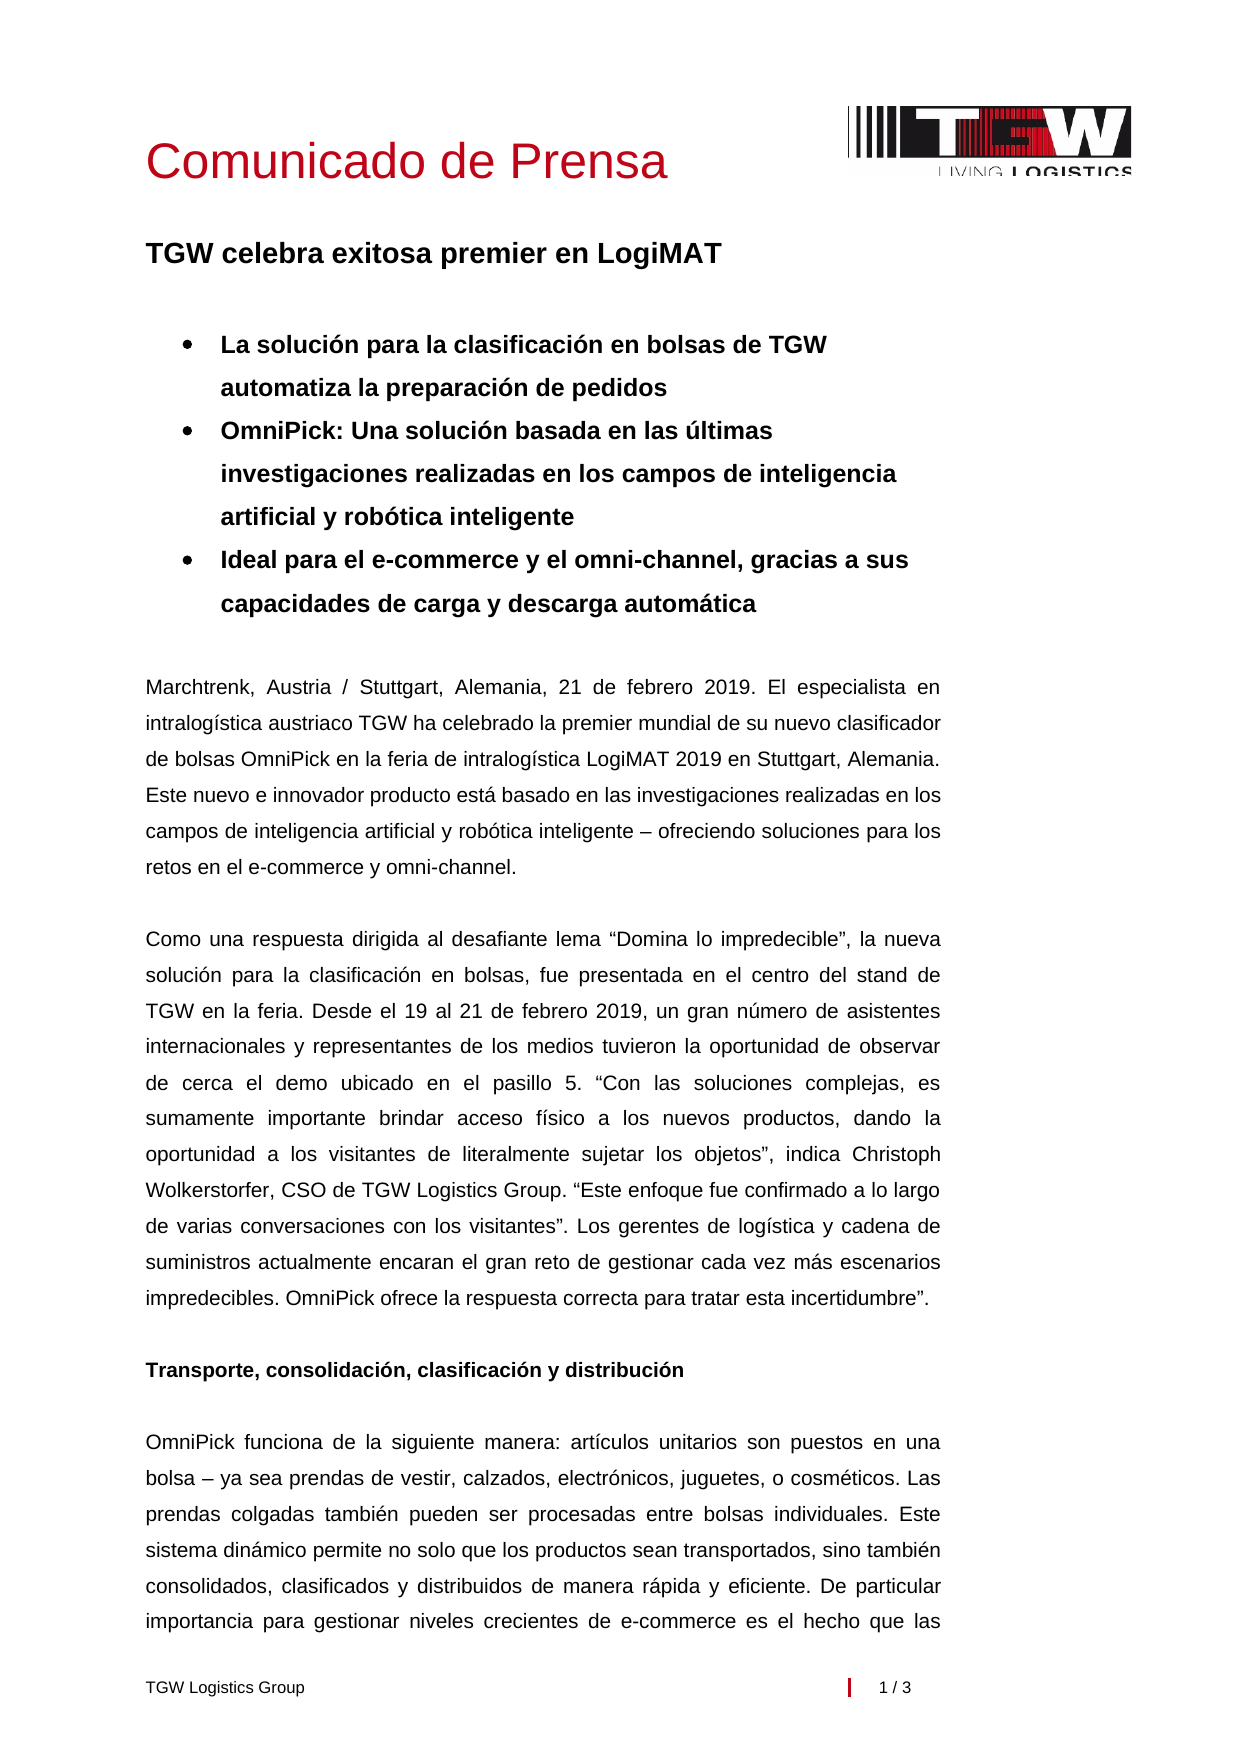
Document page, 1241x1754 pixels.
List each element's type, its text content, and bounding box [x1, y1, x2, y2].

list Ideal para el e-commerce y el omni-channel, gracias a sus capacidades de carga y descarga automática [183, 546, 942, 617]
list La solución para la clasificación en bolsas de TGW automatiza la preparación de pedidos [183, 330, 942, 402]
text TGW celebra exitosa premier en LogiMAT [145, 236, 942, 270]
picture [846, 106, 1132, 176]
text Como una respuesta dirigida al desafiante lema “Domina lo impredecible”, la nueva solución para la clasificación en bolsas, fue presentada en el centro del stand de TGW en la feria. Desde el 19 al 21 de febrero 2019, un gran número de asistentes internacionales y representantes de los medios tuvieron la oportunidad de observar de cerca el demo ubicado en el pasillo 5. “Con las soluciones complejas, es sumamente importante brindar acceso físico a los nuevos productos, dando la oportunidad a los visitantes de literalmente sujetar los objetos”, indica Christoph Wolkerstorfer, CSO de TGW Logistics Group. “Este enfoque fue confirmado a lo largo de varias conversaciones con los visitantes”. Los gerentes de logística y cadena de suministros actualmente encaran el gran reto de gestionar cada vez más escenarios impredecibles. OmniPick ofrece la respuesta correcta para tratar esta incertidumbre”. [145, 927, 942, 1310]
text Marchtrenk, Austria / Stuttgart, Alemania, 21 de febrero 2019. El especialista en intralogística austriaco TGW ha celebrado la premier mundial de su nuevo clasificador de bolsas OmniPick en la feria de intralogística LogiMAT 2019 en Stuttgart, Alemania. Este nuevo e innovador producto está basado en las investigaciones realizadas en los campos de inteligencia artificial y robótica inteligente – ofreciendo soluciones para los retos en el e-commerce y omni-channel. [145, 675, 942, 879]
list OmniPick: Una solución basada en las últimas investigaciones realizadas en los campos de inteligencia artificial y robótica inteligente [183, 416, 942, 531]
text Transporte, consolidación, clasificación y distribución [145, 1358, 942, 1382]
